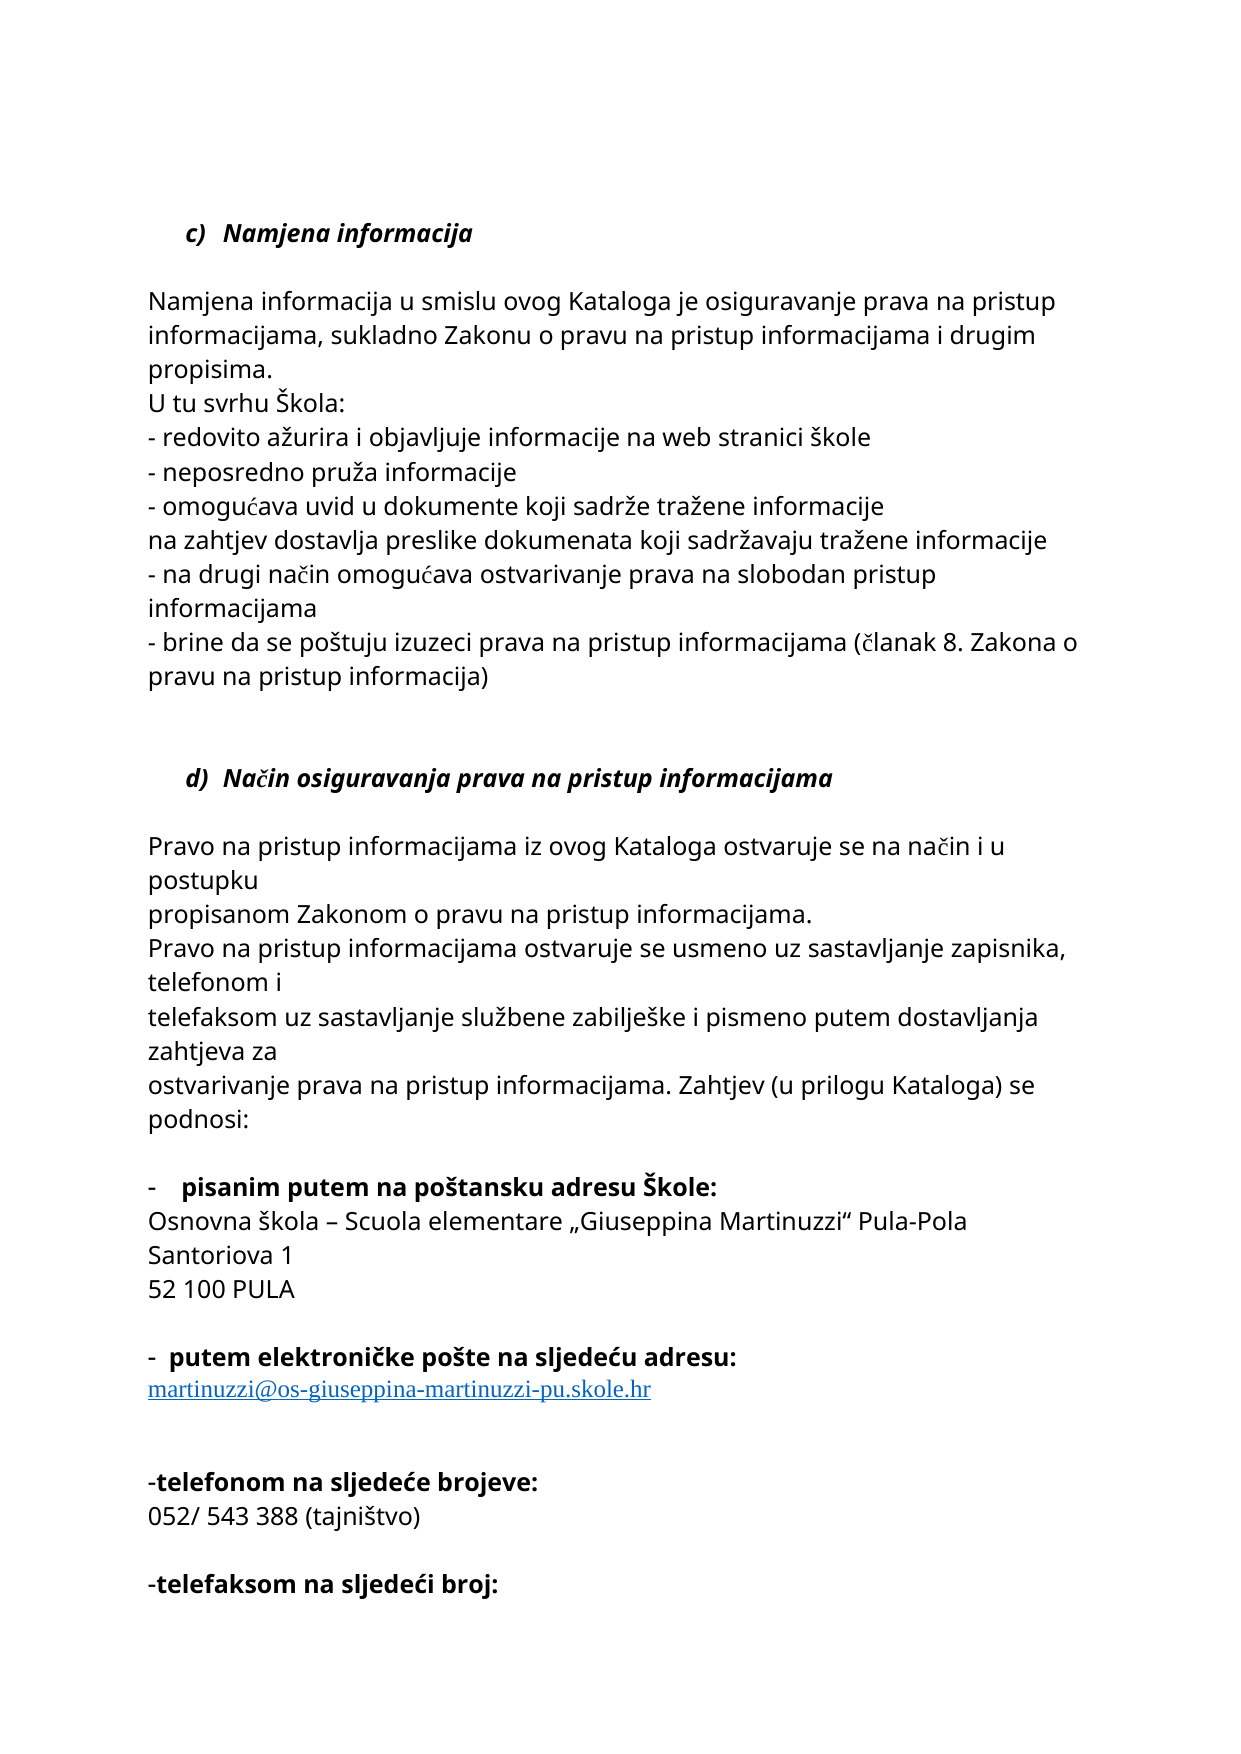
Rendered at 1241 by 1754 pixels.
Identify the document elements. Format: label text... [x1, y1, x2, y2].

text telefonom na sljedeće brojeve: [148, 1465, 1093, 1499]
text propisanom Zakonom o pravu na pristup informacijama. [148, 897, 1093, 931]
text Pravo na pristup informacijama iz ovog Kataloga ostvaruje se na način i u postupku [148, 829, 1093, 897]
text 052/ 543 388 (tajništvo) [148, 1499, 1093, 1533]
text - brine da se poštuju izuzeci prava na pristup informacijama (članak 8. Zakona o pravu na pristup informacija) [148, 624, 1093, 693]
text U tu svrhu Škola: [148, 386, 1093, 420]
text - neposredno pruža informacije [148, 454, 1093, 488]
text Namjena informacija u smislu ovog Kataloga je osiguravanje prava na pristup [148, 284, 1093, 318]
text na zahtjev dostavlja preslike dokumenata koji sadržavaju tražene informacije [148, 522, 1093, 556]
list Namjena informacija [185, 216, 1093, 250]
text putem elektroničke pošte na sljedeću adresu: [148, 1340, 1093, 1374]
text 52 100 PULA [148, 1272, 1093, 1306]
text telefaksom na sljedeći broj: [148, 1567, 1093, 1601]
list Način osiguravanja prava na pristup informacijama [185, 761, 1093, 795]
text telefaksom uz sastavljanje službene zabilješke i pismeno putem dostavljanja zahtjeva za [148, 999, 1093, 1067]
text informacijama, sukladno Zakonu o pravu na pristup informacijama i drugim propisima. [148, 318, 1093, 386]
text pisanim putem na poštansku adresu Škole: [148, 1169, 1093, 1203]
text - na drugi način omogućava ostvarivanje prava na slobodan pristup informacijama [148, 556, 1093, 624]
text martinuzzi@os-giuseppina-martinuzzi-pu.skole.hr [148, 1374, 1093, 1403]
text ostvarivanje prava na pristup informacijama. Zahtjev (u prilogu Kataloga) se podnosi: [148, 1067, 1093, 1135]
text Osnovna škola – Scuola elementare „Giuseppina Martinuzzi“ Pula-Pola [148, 1203, 1093, 1238]
text Santoriova 1 [148, 1238, 1093, 1272]
text - redovito ažurira i objavljuje informacije na web stranici škole [148, 420, 1093, 454]
text Pravo na pristup informacijama ostvaruje se usmeno uz sastavljanje zapisnika, telefonom i [148, 931, 1093, 999]
text - omogućava uvid u dokumente koji sadrže tražene informacije [148, 488, 1093, 522]
